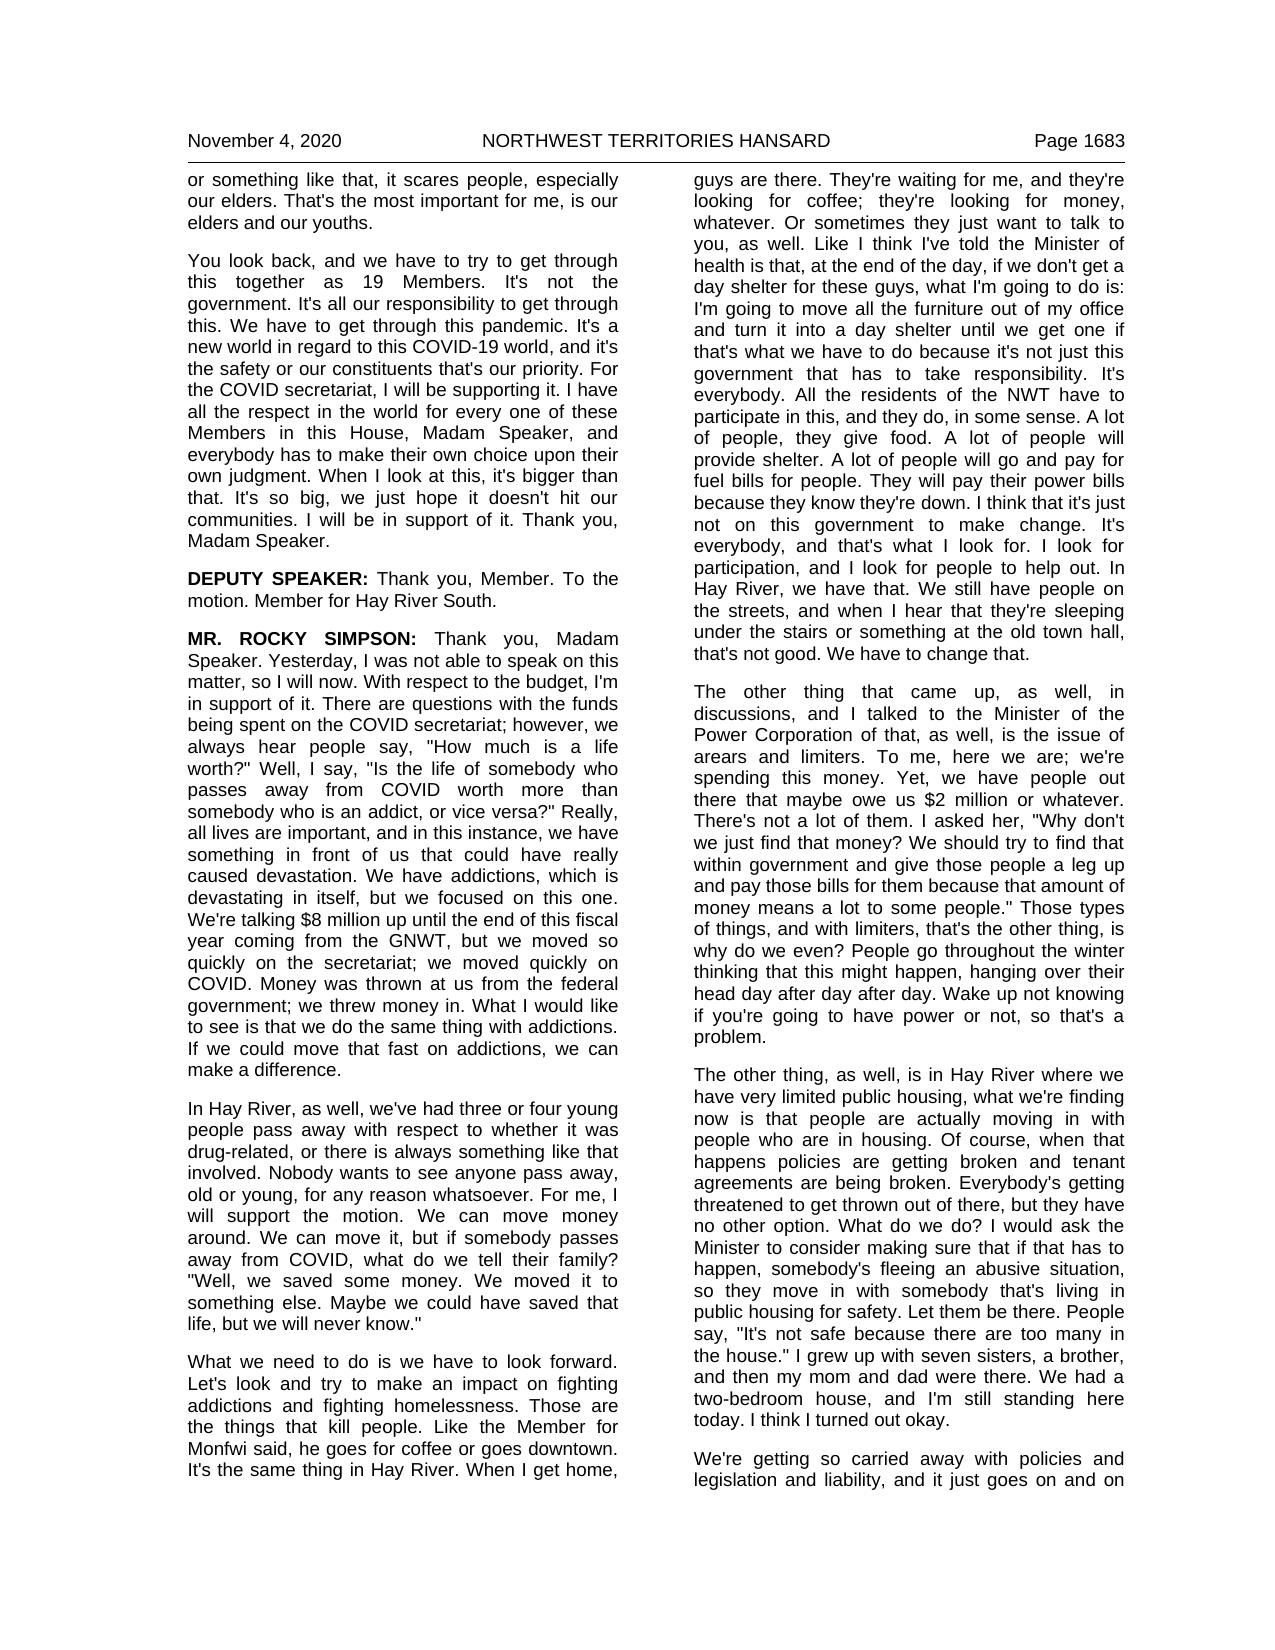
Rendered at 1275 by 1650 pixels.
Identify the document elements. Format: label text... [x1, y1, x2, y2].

text You look back, and we have to try to get through this together as 19 Members. It's not the government. It's all our responsibility to get through this. We have to get through this pandemic. It's a new world in regard to this COVID-19 world, and it's the safety or our constituents that's our priority. For the COVID secretariat, I will be supporting it. I have all the respect in the world for every one of these Members in this House, Madam Speaker, and everybody has to make their own choice upon their own judgment. When I look at this, it's bigger than that. It's so big, we just hope it doesn't hit our communities. I will be in support of it. Thank you, Madam Speaker. [187, 250, 619, 552]
text In Hay River, as well, we've had three or four young people pass away with respect to whether it was drug-related, or there is always something like that involved. Nobody wants to see anyone pass away, old or young, for any reason whatsoever. For me, I will support the motion. We can move money around. We can move it, but if somebody passes away from COVID, what do we tell their family? "Well, we saved some money. We moved it to something else. Maybe we could have saved that life, but we will never know." [187, 1097, 619, 1335]
text The other thing that came up, as well, in discussions, and I talked to the Minister of the Power Corporation of that, as well, is the issue of arears and limiters. To me, here we are; we're spending this money. Yet, we have people out there that maybe owe us $2 million or whatever. There's not a lot of them. I asked her, "Why don't we just find that money? We should try to find that within government and give those people a leg up and pay those bills for them because that amount of money means a lot to some people." Those types of things, and with limiters, that's the other thing, is why do we even? People go throughout the winter thinking that this might happen, hanging over their head day after day after day. Wake up not knowing if you're going to have power or not, so that's a problem. [694, 681, 1125, 1047]
text What we need to do is we have to look forward. Let's look and try to make an impact on fighting addictions and fighting homelessness. Those are the things that kill people. Like the Member for Monfwi said, he goes for coffee or goes downtown. It's the same thing in Hay River. When I get home, guys are there. They're waiting for me, and they're looking for coffee; they're looking for money, whatever. Or sometimes they just want to talk to you, as well. Like I think I've told the Minister of health is that, at the end of the day, if we don't get a day shelter for these guys, what I'm going to do is: I'm going to move all the furniture out of my office and turn it into a day shelter until we get one if that's what we have to do because it's not just this government that has to take responsibility. It's everybody. All the residents of the NWT have to participate in this, and they do, in some sense. A lot of people, they give food. A lot of people will provide shelter. A lot of people will go and pay for fuel bills for people. They will pay their power bills because they know they're down. I think that it's just not on this government to make change. It's everybody, and that's what I look for. I look for participation, and I look for people to help out. In Hay River, we have that. We still have people on the streets, and when I hear that they're sleeping under the stairs or something at the old town hall, that's not good. We have to change that. [694, 168, 1125, 664]
text MR. ROCKY SIMPSON: Thank you, Madam Speaker. Yesterday, I was not able to speak on this matter, so I will now. With respect to the budget, I'm in support of it. There are questions with the funds being spent on the COVID secretariat; however, we always hear people say, "How much is a life worth?" Well, I say, "Is the life of somebody who passes away from COVID worth more than somebody who is an addict, or vice versa?" Really, all lives are important, and in this instance, we have something in front of us that could have really caused devastation. We have addictions, which is devastating in itself, but we focused on this one. We're talking $8 million up until the end of this fiscal year coming from the GNWT, but we moved so quickly on the secretariat; we moved quickly on COVID. Money was thrown at us from the federal government; we threw money in. What I would like to see is that we do the same thing with addictions. If we could move that fast on addictions, we can make a difference. [187, 628, 619, 1081]
text DEPUTY SPEAKER: Thank you, Member. To the motion. Member for Hay River South. [187, 568, 619, 611]
text The other thing, as well, is in Hay River where we have very limited public housing, what we're finding now is that people are actually moving in with people who are in housing. Of course, when that happens policies are getting broken and tenant agreements are being broken. Everybody's getting threatened to get thrown out of there, but they have no other option. What do we do? I would ask the Minister to consider making sure that if that has to happen, somebody's fleeing an abusive situation, so they move in with somebody that's living in public housing for safety. Let them be there. People say, "It's not safe because there are too many in the house." I grew up with seven sisters, a brother, and then my mom and dad were there. We had a two-bedroom house, and I'm still standing here today. I think I turned out okay. [694, 1064, 1125, 1431]
